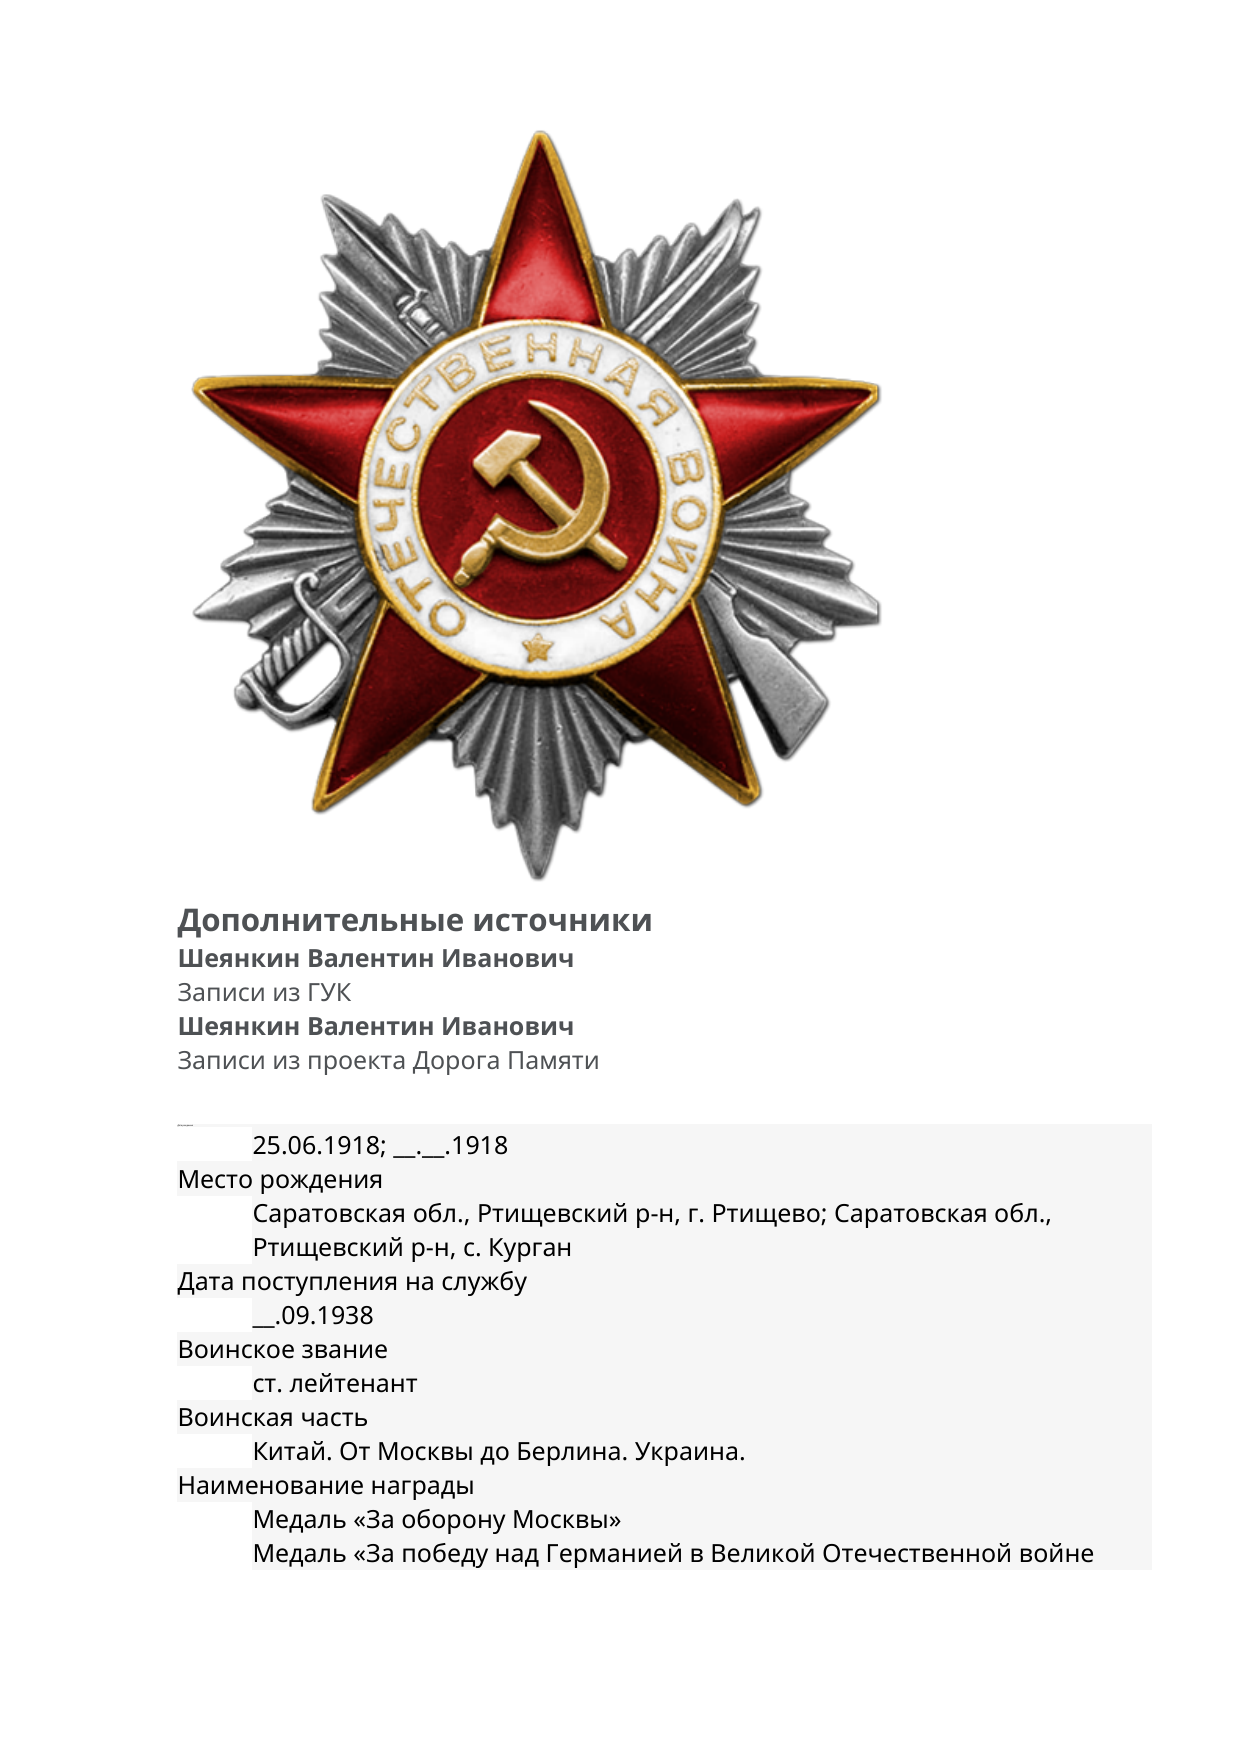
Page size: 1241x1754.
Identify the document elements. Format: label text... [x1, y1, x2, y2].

text Саратовская обл., Ртищевский р-н, г. Ртищево; Саратовская обл., Ртищевский р-н, с. Курган [252, 1196, 1152, 1264]
text Шеянкин Валентин Иванович [177, 940, 1152, 974]
text Шеянкин Валентин Иванович [177, 1008, 1152, 1043]
text __.09.1938 [252, 1298, 1152, 1332]
text Записи из ГУК [177, 974, 1152, 1008]
text Дополнительные источники [177, 898, 1152, 940]
picture [177, 118, 898, 898]
text Китай. От Москвы до Берлина. Украина. [252, 1434, 1152, 1468]
text ст. лейтенант [252, 1366, 1152, 1400]
text Воинское звание [177, 1332, 1152, 1366]
text Дата поступления на службу [177, 1264, 1152, 1298]
text Место рождения [177, 1161, 1152, 1196]
text 25.06.1918; __.__.1918 [252, 1127, 1152, 1161]
text Записи из проекта Дорога Памяти [177, 1043, 1152, 1077]
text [252, 1502, 1152, 1570]
text Наименование награды [177, 1468, 1152, 1502]
text Воинская часть [177, 1400, 1152, 1434]
